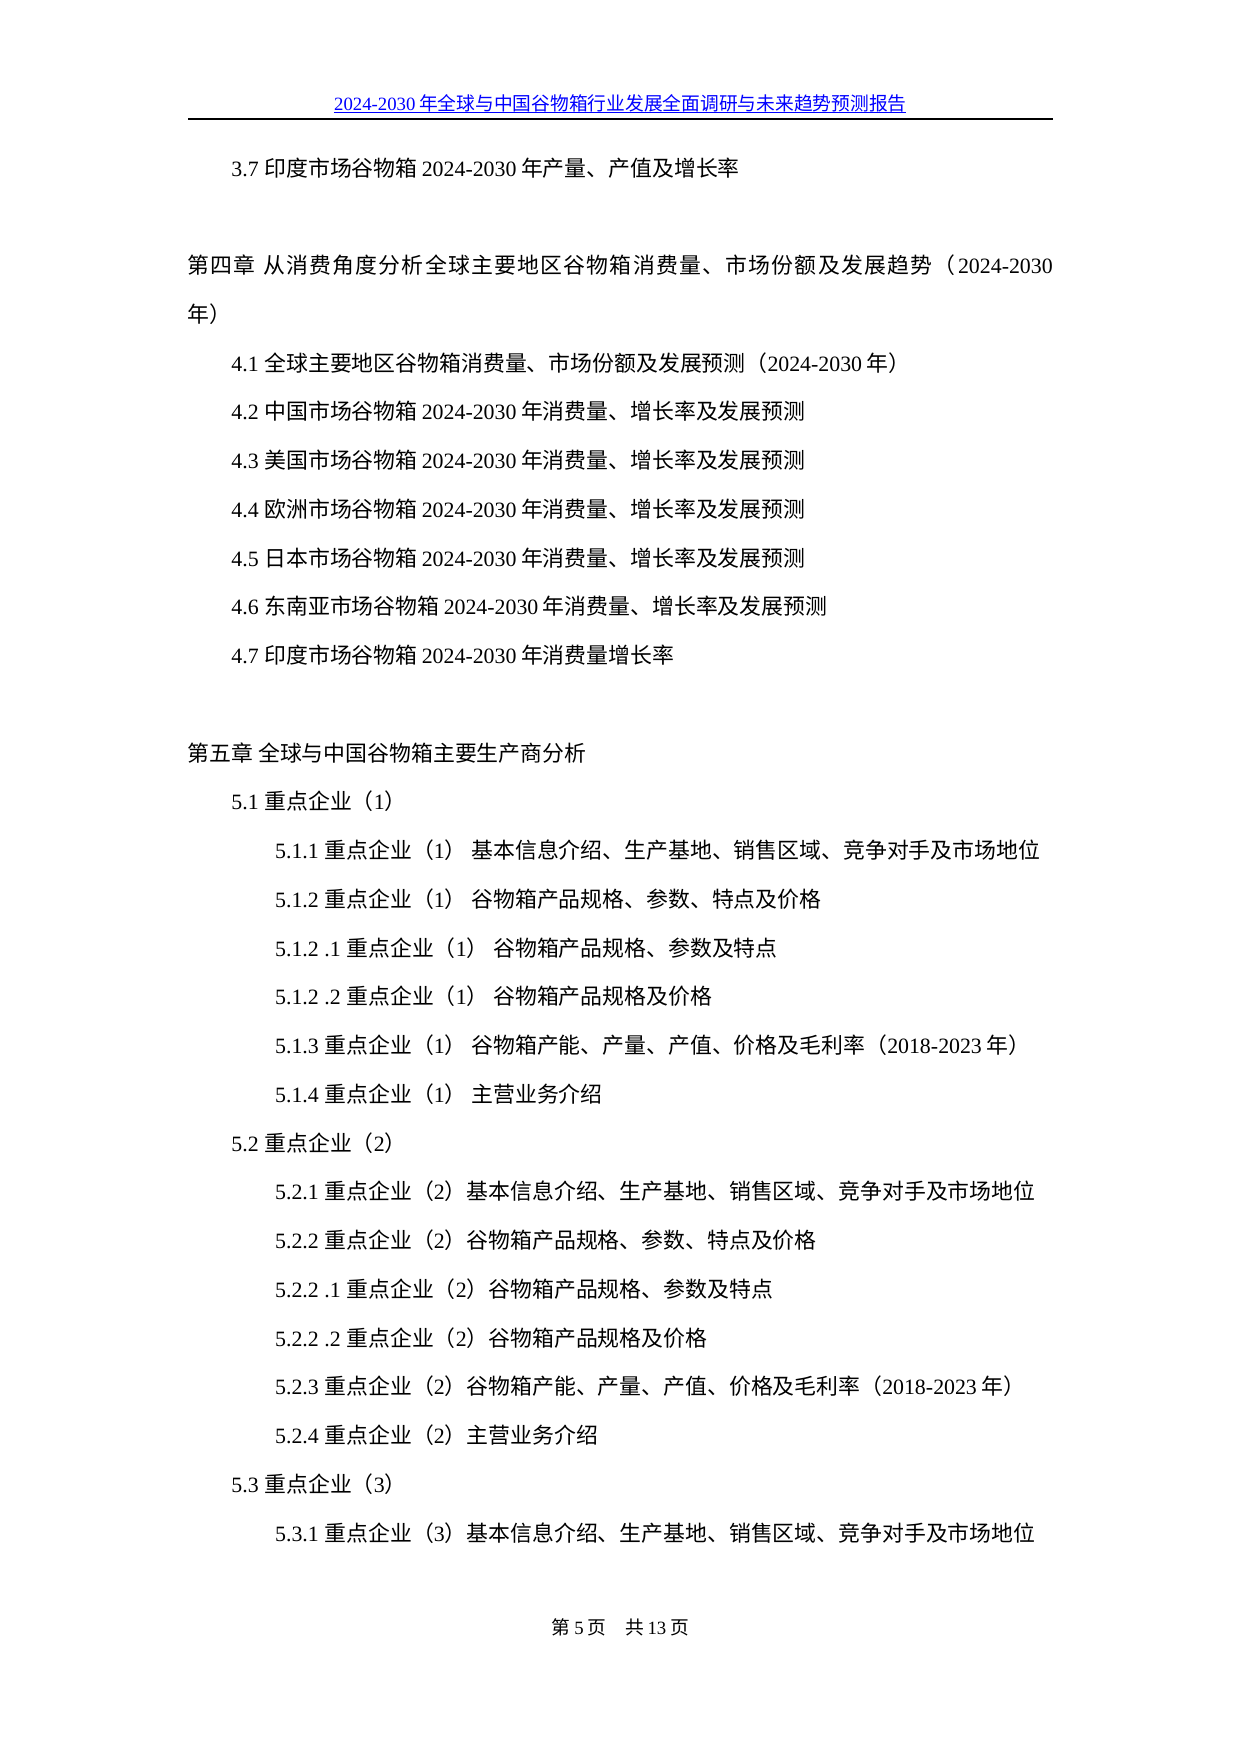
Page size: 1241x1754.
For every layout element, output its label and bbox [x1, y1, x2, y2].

text [187, 150, 1053, 1548]
